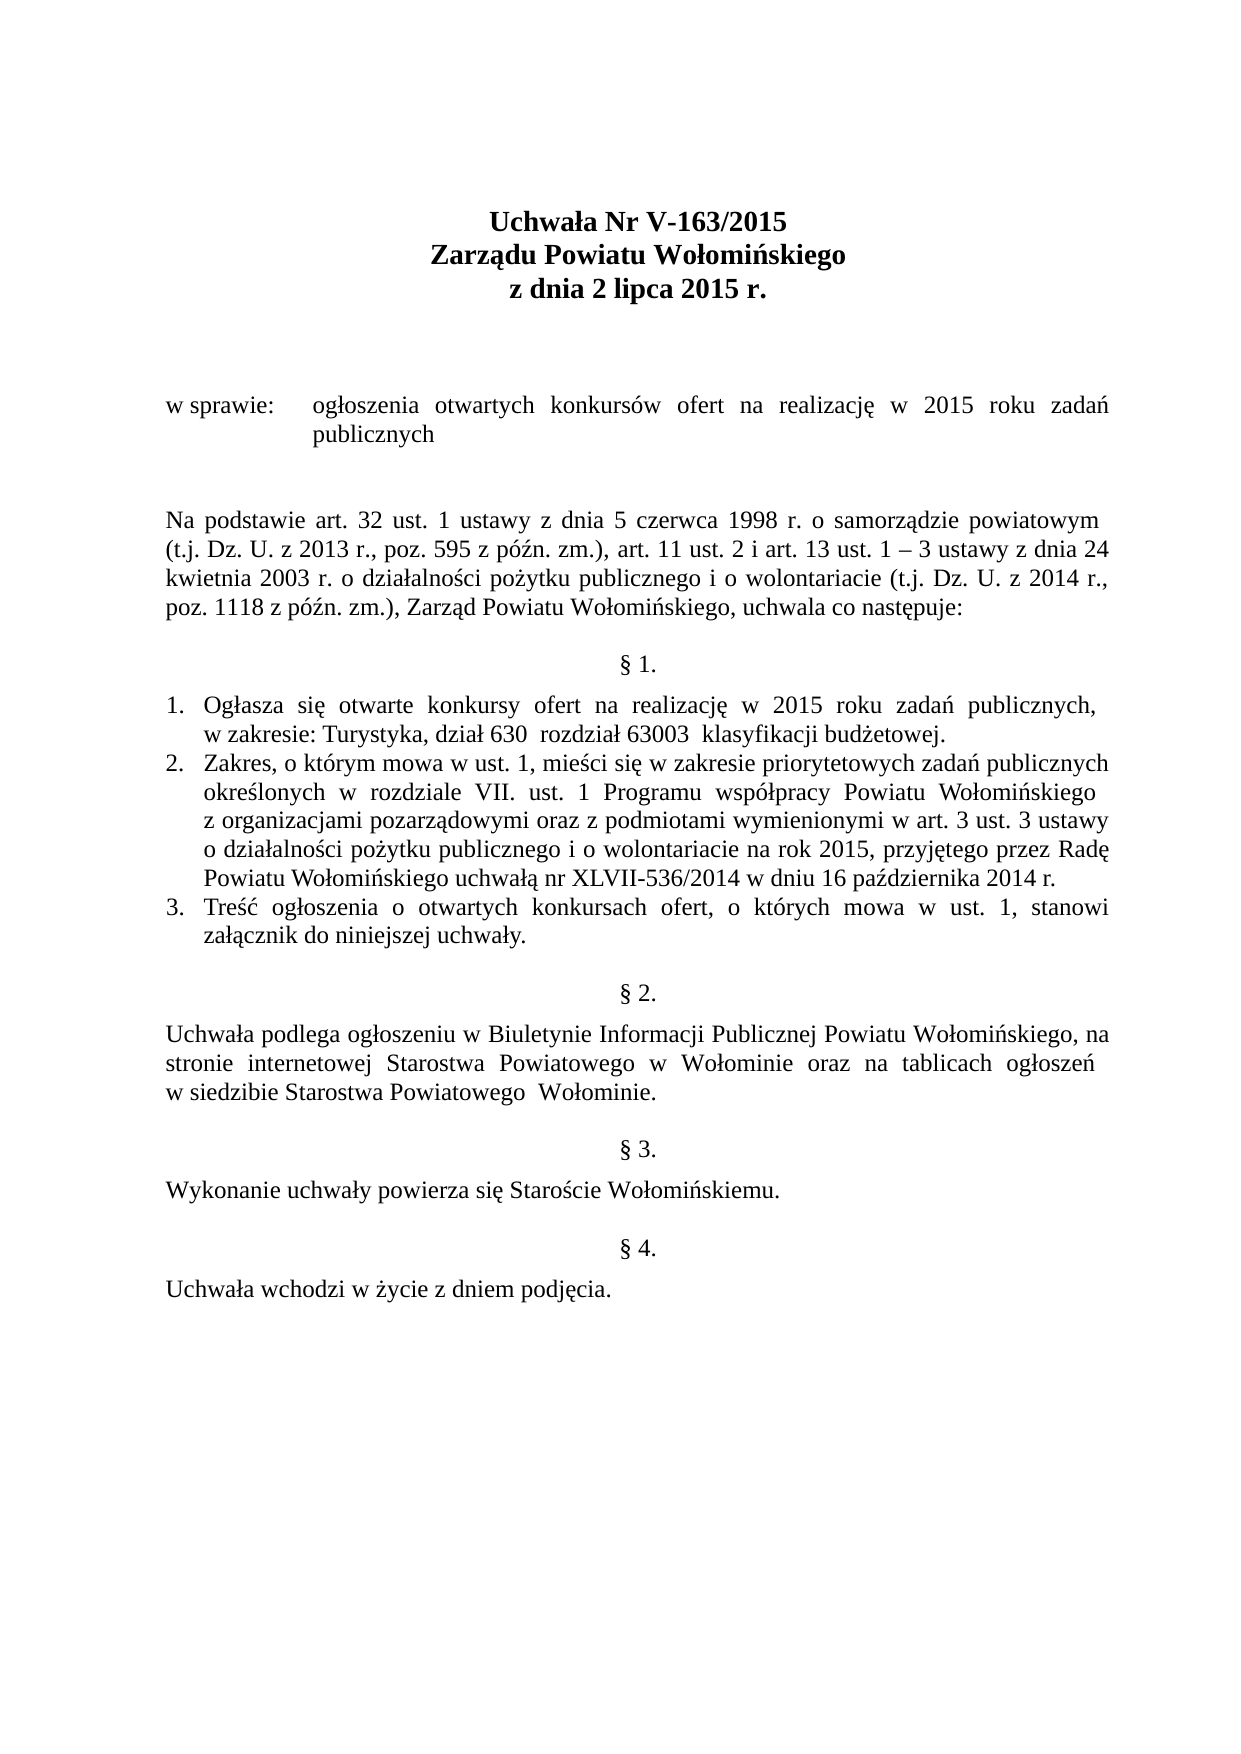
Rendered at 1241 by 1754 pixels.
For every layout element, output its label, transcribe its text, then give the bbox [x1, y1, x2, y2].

text Uchwała podlega ogłoszeniu w Biuletynie Informacji Publicznej Powiatu Wołomińskiego, na stronie internetowej Starostwa Powiatowego w Wołominie oraz na tablicach ogłoszeń w siedzibie Starostwa Powiatowego Wołominie. [165, 1019, 1110, 1106]
text Na podstawie art. 32 ust. 1 ustawy z dnia 5 czerwca 1998 r. o samorządzie powiatowym (t.j. Dz. U. z 2013 r., poz. 595 z późn. zm.), art. 11 ust. 2 i art. 13 ust. 1 – 3 ustawy z dnia 24 kwietnia 2003 r. o działalności pożytku publicznego i o wolontariacie (t.j. Dz. U. z 2014 r., poz. 1118 z późn. zm.), Zarząd Powiatu Wołomińskiego, uchwala co następuje: [165, 506, 1110, 621]
text z dnia 2 lipca 2015 r. [165, 271, 1110, 304]
text Uchwała Nr V-163/2015 [165, 204, 1110, 237]
text § 2. [165, 978, 1110, 1007]
text Wykonanie uchwały powierza się Staroście Wołomińskiemu. [165, 1176, 1110, 1204]
list Ogłasza się otwarte konkursy ofert na realizację w 2015 roku zadań publicznych, w zakresie: Turystyka, dział 630 rozdział 63003 klasyfikacji budżetowej. [166, 691, 1110, 748]
text Uchwała wchodzi w życie z dniem podjęcia. [165, 1274, 1110, 1303]
list Treść ogłoszenia o otwartych konkursach ofert, o których mowa w ust. 1, stanowi załącznik do niniejszej uchwały. [166, 892, 1110, 949]
text § 3. [165, 1134, 1110, 1163]
text w sprawie: ogłoszenia otwartych konkursów ofert na realizację w 2015 roku zadań publicznych [165, 391, 1110, 448]
list Zakres, o którym mowa w ust. 1, mieści się w zakresie priorytetowych zadań publicznych określonych w rozdziale VII. ust. 1 Programu współpracy Powiatu Wołomińskiego z organizacjami pozarządowymi oraz z podmiotami wymienionymi w art. 3 ust. 3 ustawy o działalności pożytku publicznego i o wolontariacie na rok 2015, przyjętego przez Radę Powiatu Wołomińskiego uchwałą nr XLVII-536/2014 w dniu 16 października 2014 r. [165, 748, 1110, 892]
text Zarządu Powiatu Wołomińskiego [165, 237, 1110, 271]
text § 4. [165, 1233, 1110, 1262]
text § 1. [165, 649, 1110, 678]
